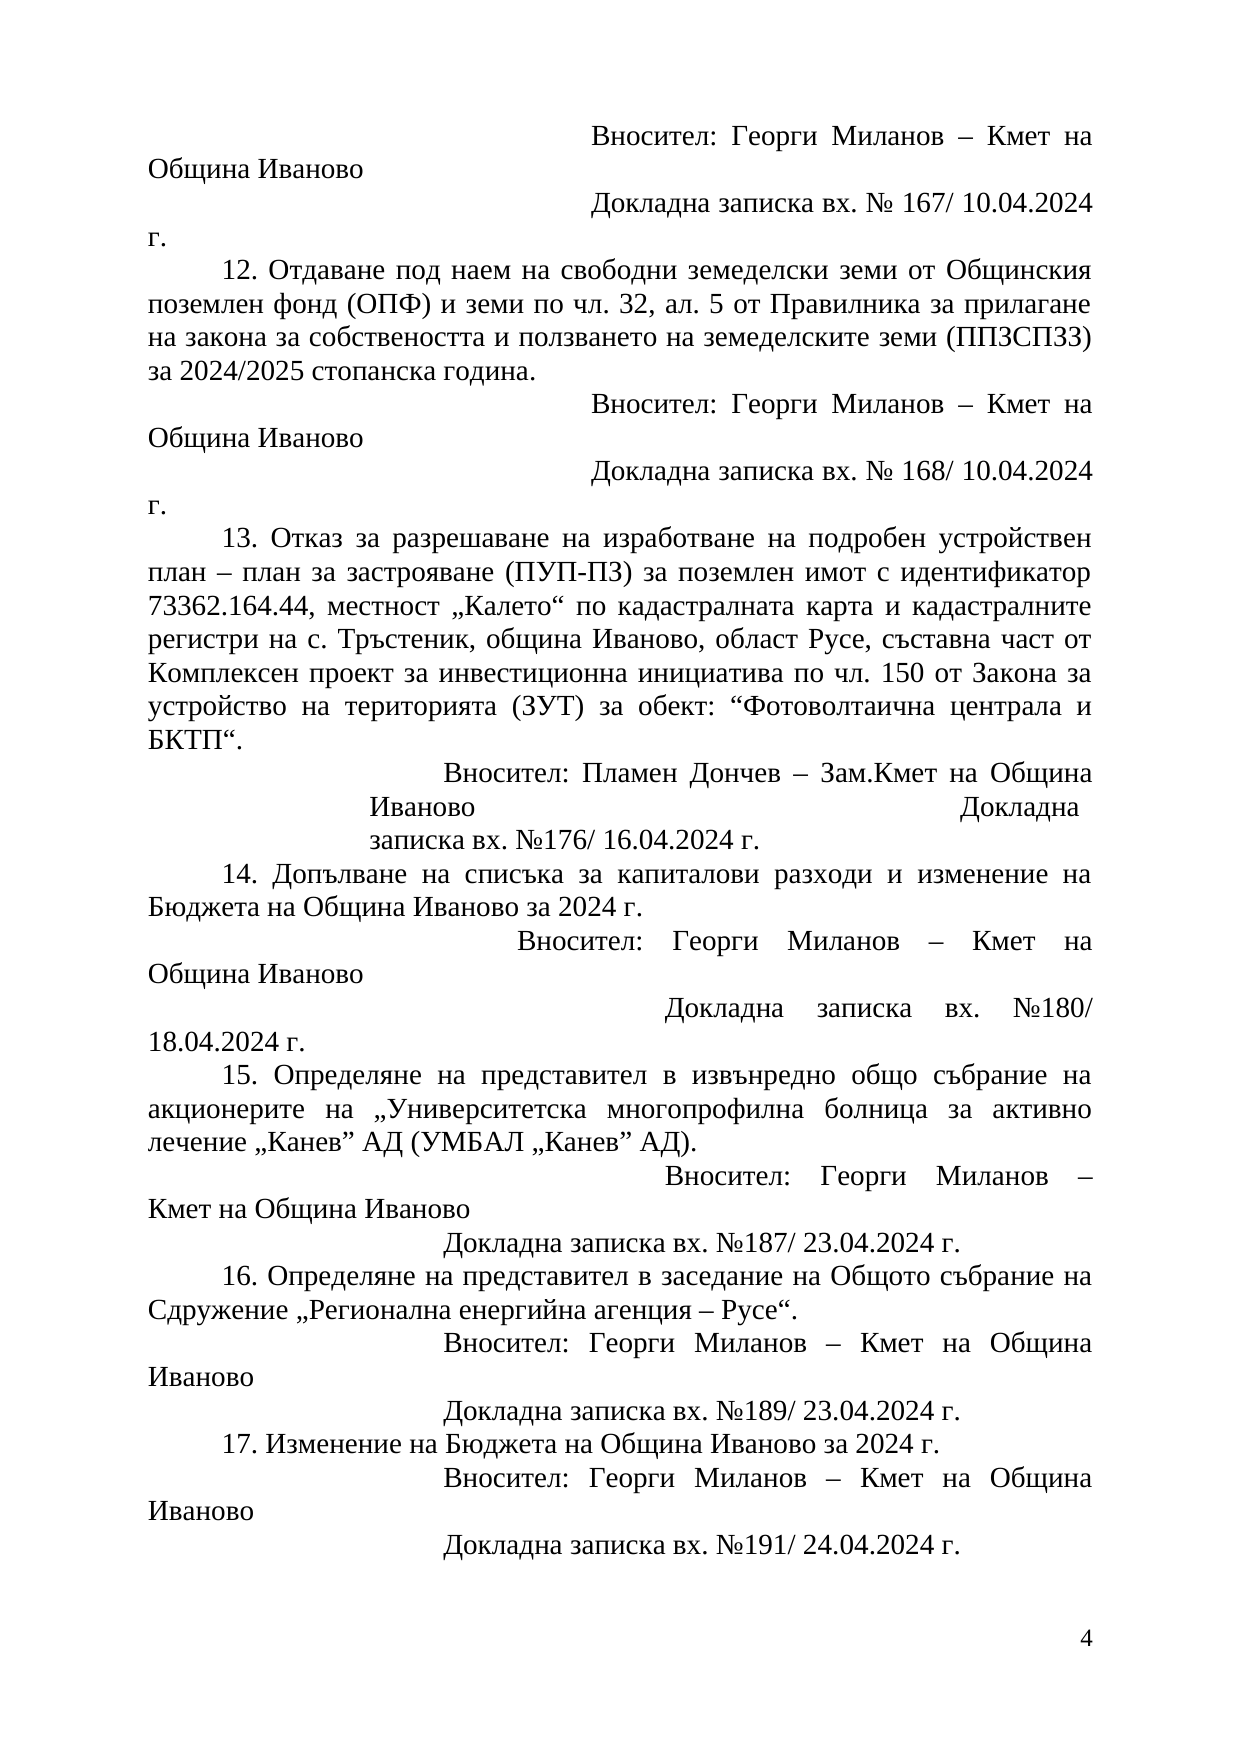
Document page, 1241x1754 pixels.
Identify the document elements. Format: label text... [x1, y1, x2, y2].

text 17. Изменение на Бюджета на Община Иваново за 2024 г. [148, 1426, 1093, 1460]
text 14. Допълване на списъка за капиталови разходи и изменение на Бюджета на Община Иваново за 2024 г. [148, 856, 1093, 923]
text Вносител: Георги Миланов – Кмет на Община Иваново [148, 386, 1093, 453]
text 12. Отдаване под наем на свободни земеделски земи от Общинския поземлен фонд (ОПФ) и земи по чл. 32, ал. 5 от Правилника за прилагане на закона за собствеността и ползването на земеделските земи (ППЗСПЗЗ) за 2024/2025 стопанска година. [148, 252, 1093, 386]
text Докладна записка вх. №187/ 23.04.2024 г. [148, 1225, 1093, 1258]
text Докладна записка вх. №191/ 24.04.2024 г. [148, 1527, 1093, 1560]
text 15. Определяне на представител в извънредно общо събрание на акционерите на „Университетска многопрофилна болница за активно лечение „Канев” АД (УМБАЛ „Канев” АД). [148, 1057, 1093, 1158]
text Докладна записка вх. №189/ 23.04.2024 г. [148, 1393, 1093, 1426]
text Докладна записка вх. № 168/ 10.04.2024 г. [148, 453, 1093, 521]
text 16. Определяне на представител в заседание на Общото събрание на Сдружение „Регионална енергийна агенция – Русе“. [148, 1258, 1093, 1326]
text Докладна записка вх. № 167/ 10.04.2024 г. [148, 185, 1093, 252]
text Вносител: Георги Миланов – Кмет на Община Иваново [148, 923, 1093, 990]
text 13. Отказ за разрешаване на изработване на подробен устройствен план – план за застрояване (ПУП-ПЗ) за поземлен имот с идентификатор 73362.164.44, местност „Калето“ по кадастралната карта и кадастралните регистри на с. Тръстеник, община Иваново, област Русе, съставна част от Комплексен проект за инвестиционна инициатива по чл. 150 от Закона за устройство на територията (ЗУТ) за обект: “Фотоволтаична централа и БКТП“. [148, 521, 1093, 755]
text Докладна записка вх. №180/ 18.04.2024 г. [148, 990, 1093, 1057]
text Вносител: Георги Миланов – Кмет на Община Иваново [148, 118, 1093, 185]
text Вносител: Пламен Дончев – Зам.Кмет на Община Иваново Докладна записка вх. №176/ 16.04.2024 г. [369, 755, 1093, 856]
text Вносител: Георги Миланов – Кмет на Община Иваново [148, 1326, 1093, 1393]
text Вносител: Георги Миланов – Кмет на Община Иваново [148, 1158, 1093, 1225]
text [148, 1460, 1093, 1527]
